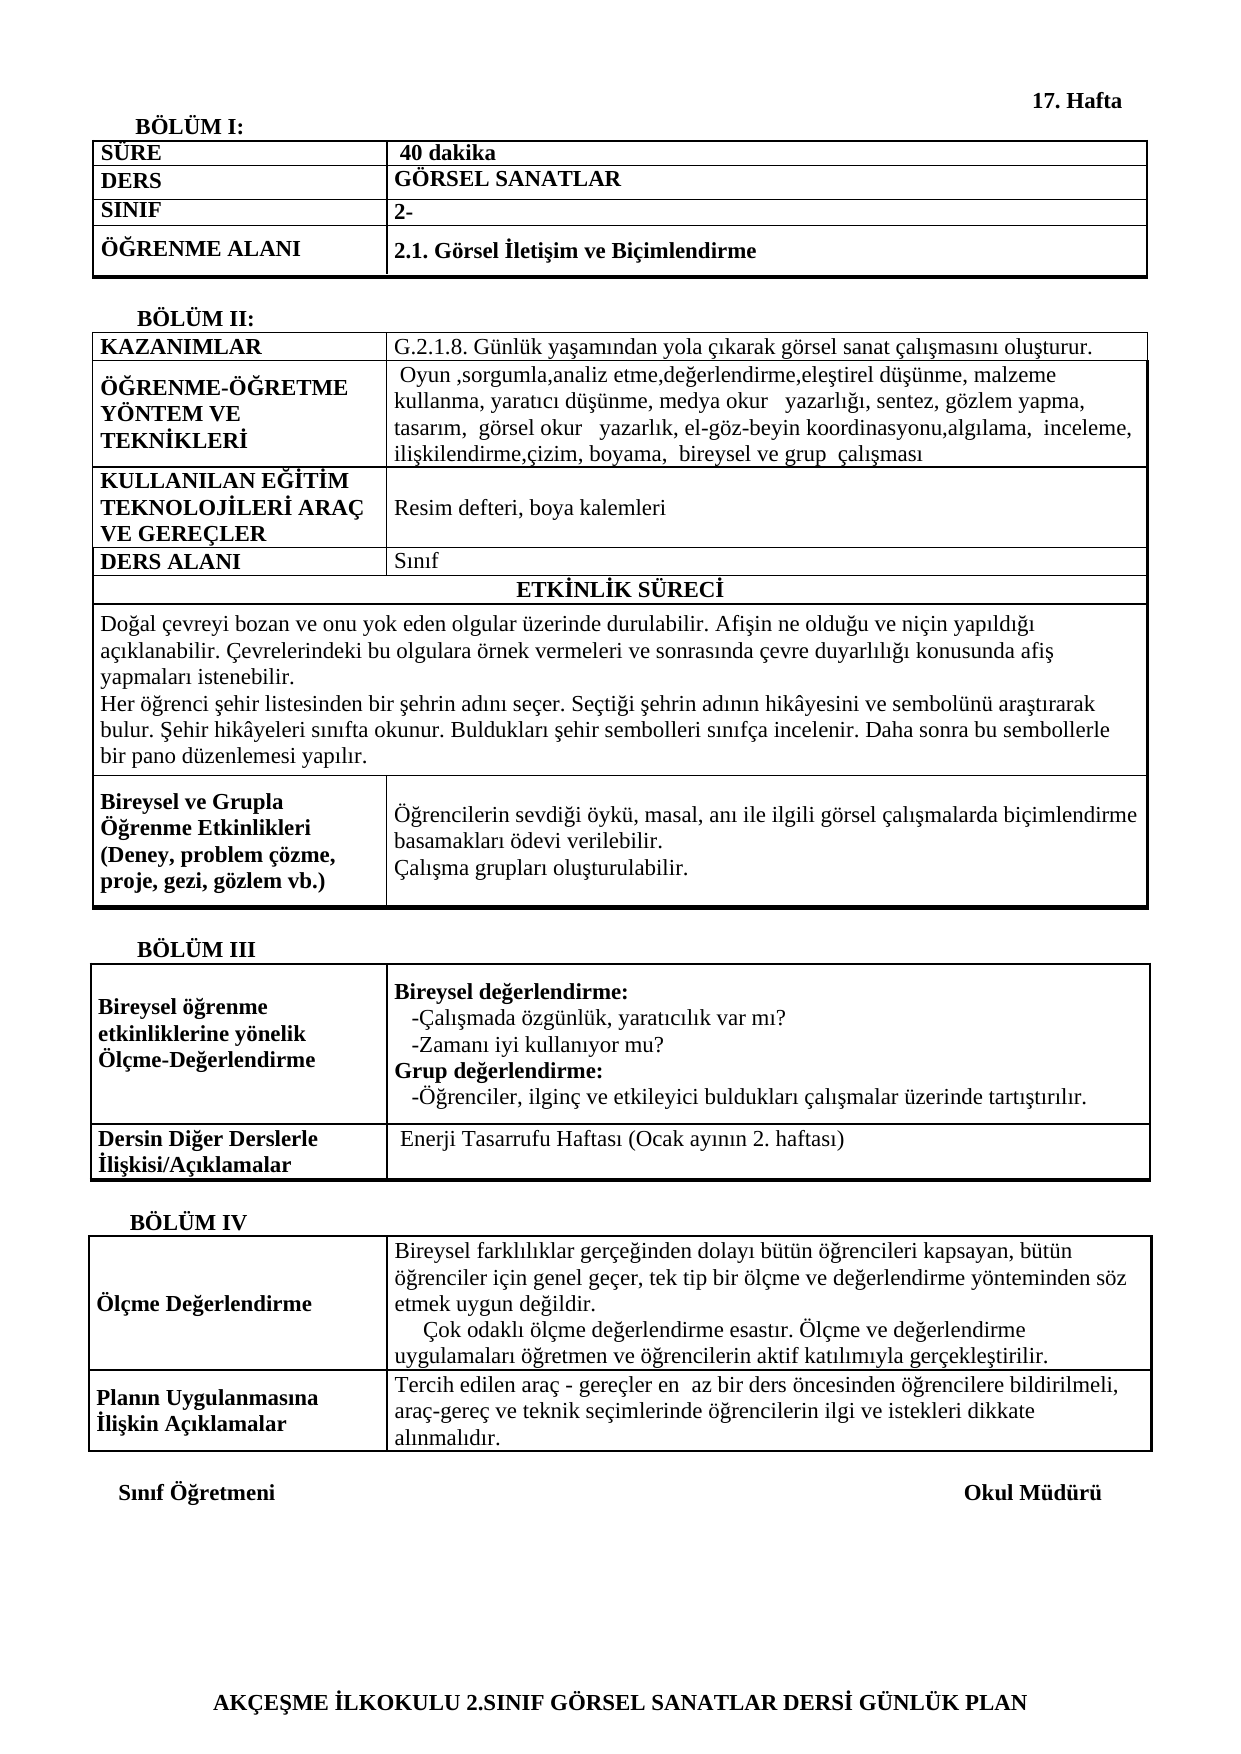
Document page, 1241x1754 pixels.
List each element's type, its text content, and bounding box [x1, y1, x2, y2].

text BÖLÜM II: [118, 306, 1122, 332]
text 17. Hafta [118, 87, 1122, 113]
table_header SÜRE [94, 142, 386, 165]
table_cell ÖĞRENME-ÖĞRETME YÖNTEM VE TEKNİKLERİ [93, 361, 386, 466]
table_cell 2.1. Görsel İletişim ve Biçimlendirme [388, 226, 1146, 274]
table_cell ÖĞRENME ALANI [94, 226, 386, 274]
table_cell Bireysel ve Grupla Öğrenme Etkinlikleri (Deney, problem çözme, proje, gezi, gözlem vb.) [94, 776, 386, 905]
table_header Bireysel değerlendirme: -Çalışmada özgünlük, yaratıcılık var mı? -Zamanı iyi kullanıyor mu? Grup değerlendirme: -Öğrenciler, ilginç ve etkileyici buldukları çalışmalar üzerinde tartıştırılır. [388, 965, 1149, 1123]
table_cell Sınıf [387, 548, 1146, 574]
table_header Bireysel öğrenme etkinliklerine yönelik Ölçme-Değerlendirme [92, 965, 386, 1123]
subtitle BÖLÜM IV [118, 1209, 1122, 1235]
table_cell Tercih edilen araç - gereçler en az bir ders öncesinden öğrencilere bildirilmeli, araç-gereç ve teknik seçimlerinde öğrencilerin ilgi ve istekleri dikkate alınmalıdır. [388, 1371, 1150, 1450]
table_cell DERS [94, 166, 386, 199]
table_cell KULLANILAN EĞİTİM TEKNOLOJİLERİ ARAÇ VE GEREÇLER [93, 468, 386, 547]
table_header Bireysel farklılıklar gerçeğinden dolayı bütün öğrencileri kapsayan, bütün öğrenciler için genel geçer, tek tip bir ölçme ve değerlendirme yönteminden söz etmek uygun değildir. Çok odaklı ölçme değerlendirme esastır. Ölçme ve değerlendirme uygulamaları öğretmen ve öğrencilerin aktif katılımıyla gerçekleştirilir. [388, 1237, 1150, 1369]
table_cell Oyun ,sorgumla,analiz etme,değerlendirme,eleştirel düşünme, malzeme kullanma, yaratıcı düşünme, medya okur yazarlığı, sentez, gözlem yapma, tasarım, görsel okur yazarlık, el-göz-beyin koordinasyonu,algılama, inceleme, ilişkilendirme,çizim, boyama, bireysel ve grup çalışması [387, 361, 1146, 466]
table_cell 2- [388, 200, 1146, 225]
text AKÇEŞME İLKOKULU 2.SINIF GÖRSEL SANATLAR DERSİ GÜNLÜK PLAN [118, 1689, 1122, 1716]
table_header Ölçme Değerlendirme [90, 1237, 386, 1369]
table_cell DERS ALANI [94, 548, 386, 574]
table_cell Planın Uygulanmasına İlişkin Açıklamalar [90, 1371, 386, 1450]
text BÖLÜM I: [118, 113, 1122, 140]
table_cell Öğrencilerin sevdiği öykü, masal, anı ile ilgili görsel çalışmalarda biçimlendirme basamakları ödevi verilebilir. Çalışma grupları oluşturulabilir. [387, 776, 1146, 905]
table_cell GÖRSEL SANATLAR [388, 166, 1146, 199]
table_header KAZANIMLAR [93, 333, 386, 360]
table_cell ETKİNLİK SÜRECİ [94, 576, 1146, 602]
table_cell Doğal çevreyi bozan ve onu yok eden olgular üzerinde durulabilir. Afişin ne olduğu ve niçin yapıldığı açıklanabilir. Çevrelerindeki bu olgulara örnek vermeleri ve sonrasında çevre duyarlılığı konusunda afiş yapmaları istenebilir. Her öğrenci şehir listesinden bir şehrin adını seçer. Seçtiği şehrin adının hikâyesini ve sembolünü araştırarak bulur. Şehir hikâyeleri sınıfta okunur. Buldukları şehir sembolleri sınıfça incelenir. Daha sonra bu sembollerle bir pano düzenlemesi yapılır. [94, 605, 1146, 775]
table_header G.2.1.8. Günlük yaşamından yola çıkarak görsel sanat çalışmasını oluşturur. [387, 333, 1147, 360]
text Sınıf Öğretmeni Okul Müdürü [118, 1478, 1122, 1505]
table_cell Enerji Tasarrufu Haftası (Ocak ayının 2. haftası) [388, 1125, 1149, 1178]
table_header 40 dakika [388, 142, 1146, 165]
table_cell Resim defteri, boya kalemleri [387, 468, 1146, 547]
subtitle BÖLÜM III [118, 936, 1122, 963]
table_cell SINIF [94, 200, 386, 225]
table_cell Dersin Diğer Derslerle İlişkisi/Açıklamalar [92, 1125, 386, 1178]
